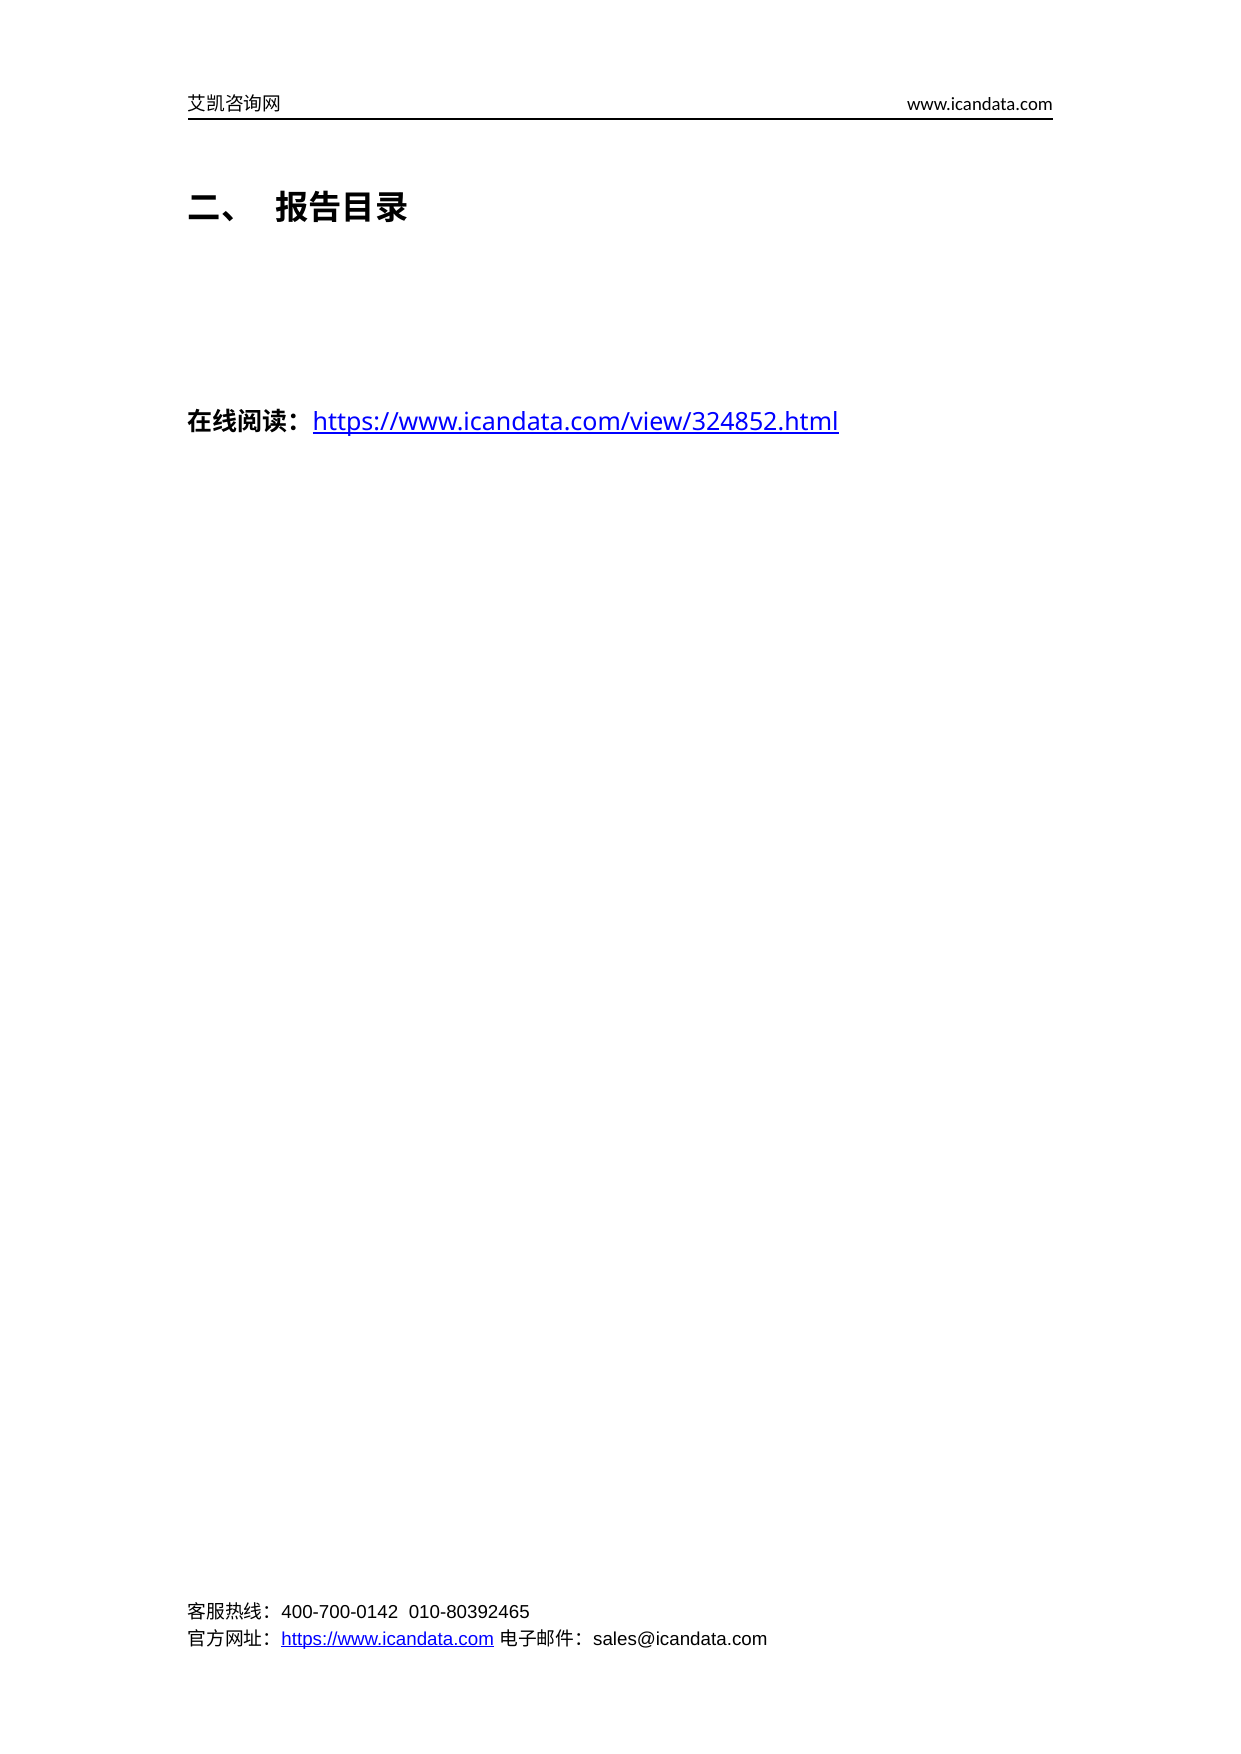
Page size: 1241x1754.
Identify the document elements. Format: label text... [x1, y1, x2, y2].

subtitle 报告目录 [187, 172, 1053, 237]
text 在线阅读：https://www.icandata.com/view/324852.html [187, 387, 1053, 452]
